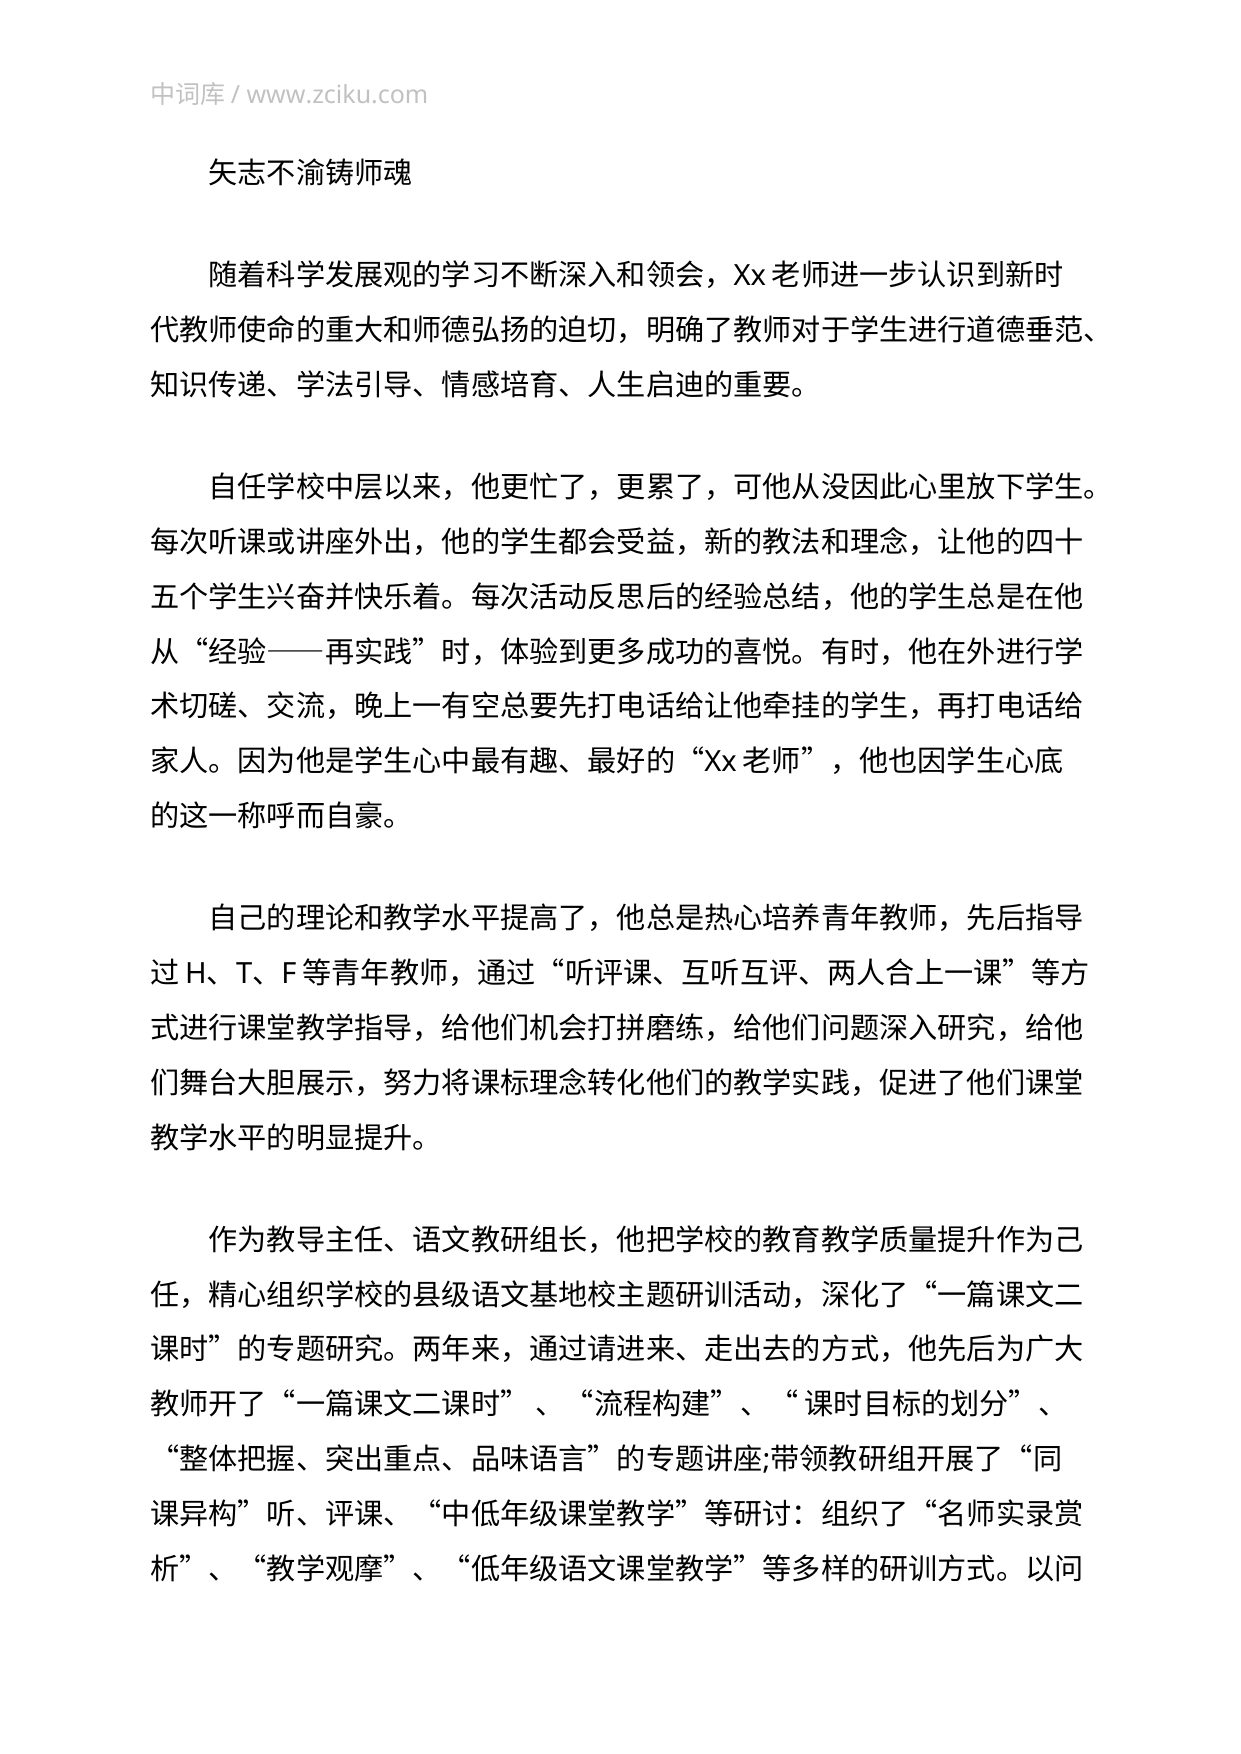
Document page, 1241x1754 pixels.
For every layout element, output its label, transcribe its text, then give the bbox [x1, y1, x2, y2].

text 自任学校中层以来，他更忙了，更累了，可他从没因此心里放下学生。每次听课或讲座外出，他的学生都会受益，新的教法和理念，让他的四十五个学生兴奋并快乐着。每次活动反思后的经验总结，他的学生总是在他从“经验——再实践”时，体验到更多成功的喜悦。有时，他在外进行学术切磋、交流，晚上一有空总要先打电话给让他牵挂的学生，再打电话给家人。因为他是学生心中最有趣、最好的“Xx老师”，他也因学生心底的这一称呼而自豪。 [150, 463, 1090, 835]
text 自己的理论和教学水平提高了，他总是热心培养青年教师，先后指导过H、T、F等青年教师，通过“听评课、互听互评、两人合上一课”等方式进行课堂教学指导，给他们机会打拼磨练，给他们问题深入研究，给他们舞台大胆展示，努力将课标理念转化他们的教学实践，促进了他们课堂教学水平的明显提升。 [150, 895, 1090, 1157]
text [150, 1216, 1090, 1588]
text 随着科学发展观的学习不断深入和领会，Xx老师进一步认识到新时代教师使命的重大和师德弘扬的迫切，明确了教师对于学生进行道德垂范、知识传递、学法引导、情感培育、人生启迪的重要。 [150, 252, 1090, 404]
text 矢志不渝铸师魂 [150, 150, 1090, 192]
